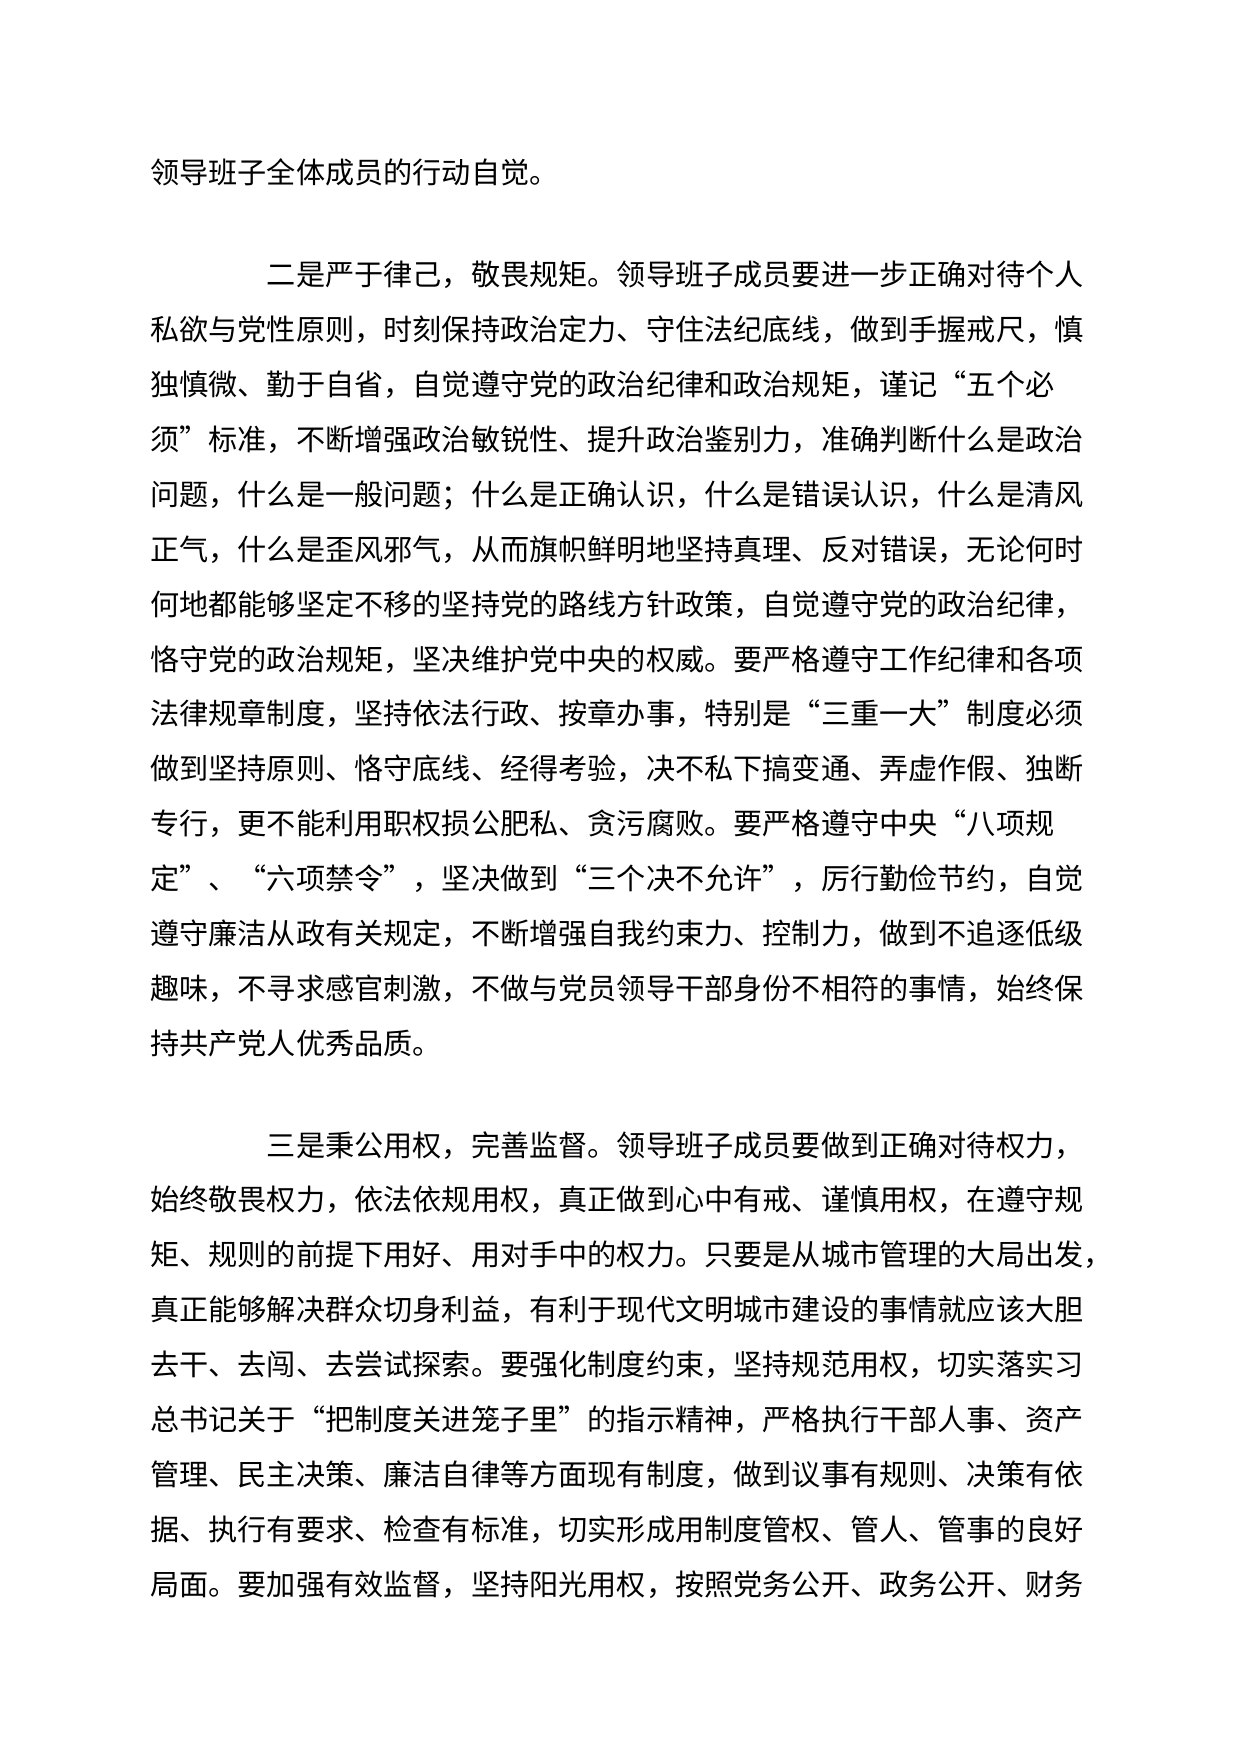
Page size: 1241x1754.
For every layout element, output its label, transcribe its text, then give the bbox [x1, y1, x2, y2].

text 二是严于律己，敬畏规矩。领导班子成员要进一步正确对待个人私欲与党性原则，时刻保持政治定力、守住法纪底线，做到手握戒尺，慎独慎微、勤于自省，自觉遵守党的政治纪律和政治规矩，谨记“五个必须”标准，不断增强政治敏锐性、提升政治鉴别力，准确判断什么是政治问题，什么是一般问题；什么是正确认识，什么是错误认识，什么是清风正气，什么是歪风邪气，从而旗帜鲜明地坚持真理、反对错误，无论何时何地都能够坚定不移的坚持党的路线方针政策，自觉遵守党的政治纪律，恪守党的政治规矩，坚决维护党中央的权威。要严格遵守工作纪律和各项法律规章制度，坚持依法行政、按章办事，特别是“三重一大”制度必须做到坚持原则、恪守底线、经得考验，决不私下搞变通、弄虚作假、独断专行，更不能利用职权损公肥私、贪污腐败。要严格遵守中央“八项规定”、“六项禁令”，坚决做到“三个决不允许”，厉行勤俭节约，自觉遵守廉洁从政有关规定，不断增强自我约束力、控制力，做到不追逐低级趣味，不寻求感官刺激，不做与党员领导干部身份不相符的事情，始终保持共产党人优秀品质。 [150, 252, 1090, 1063]
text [150, 150, 1090, 192]
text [150, 1122, 1090, 1603]
